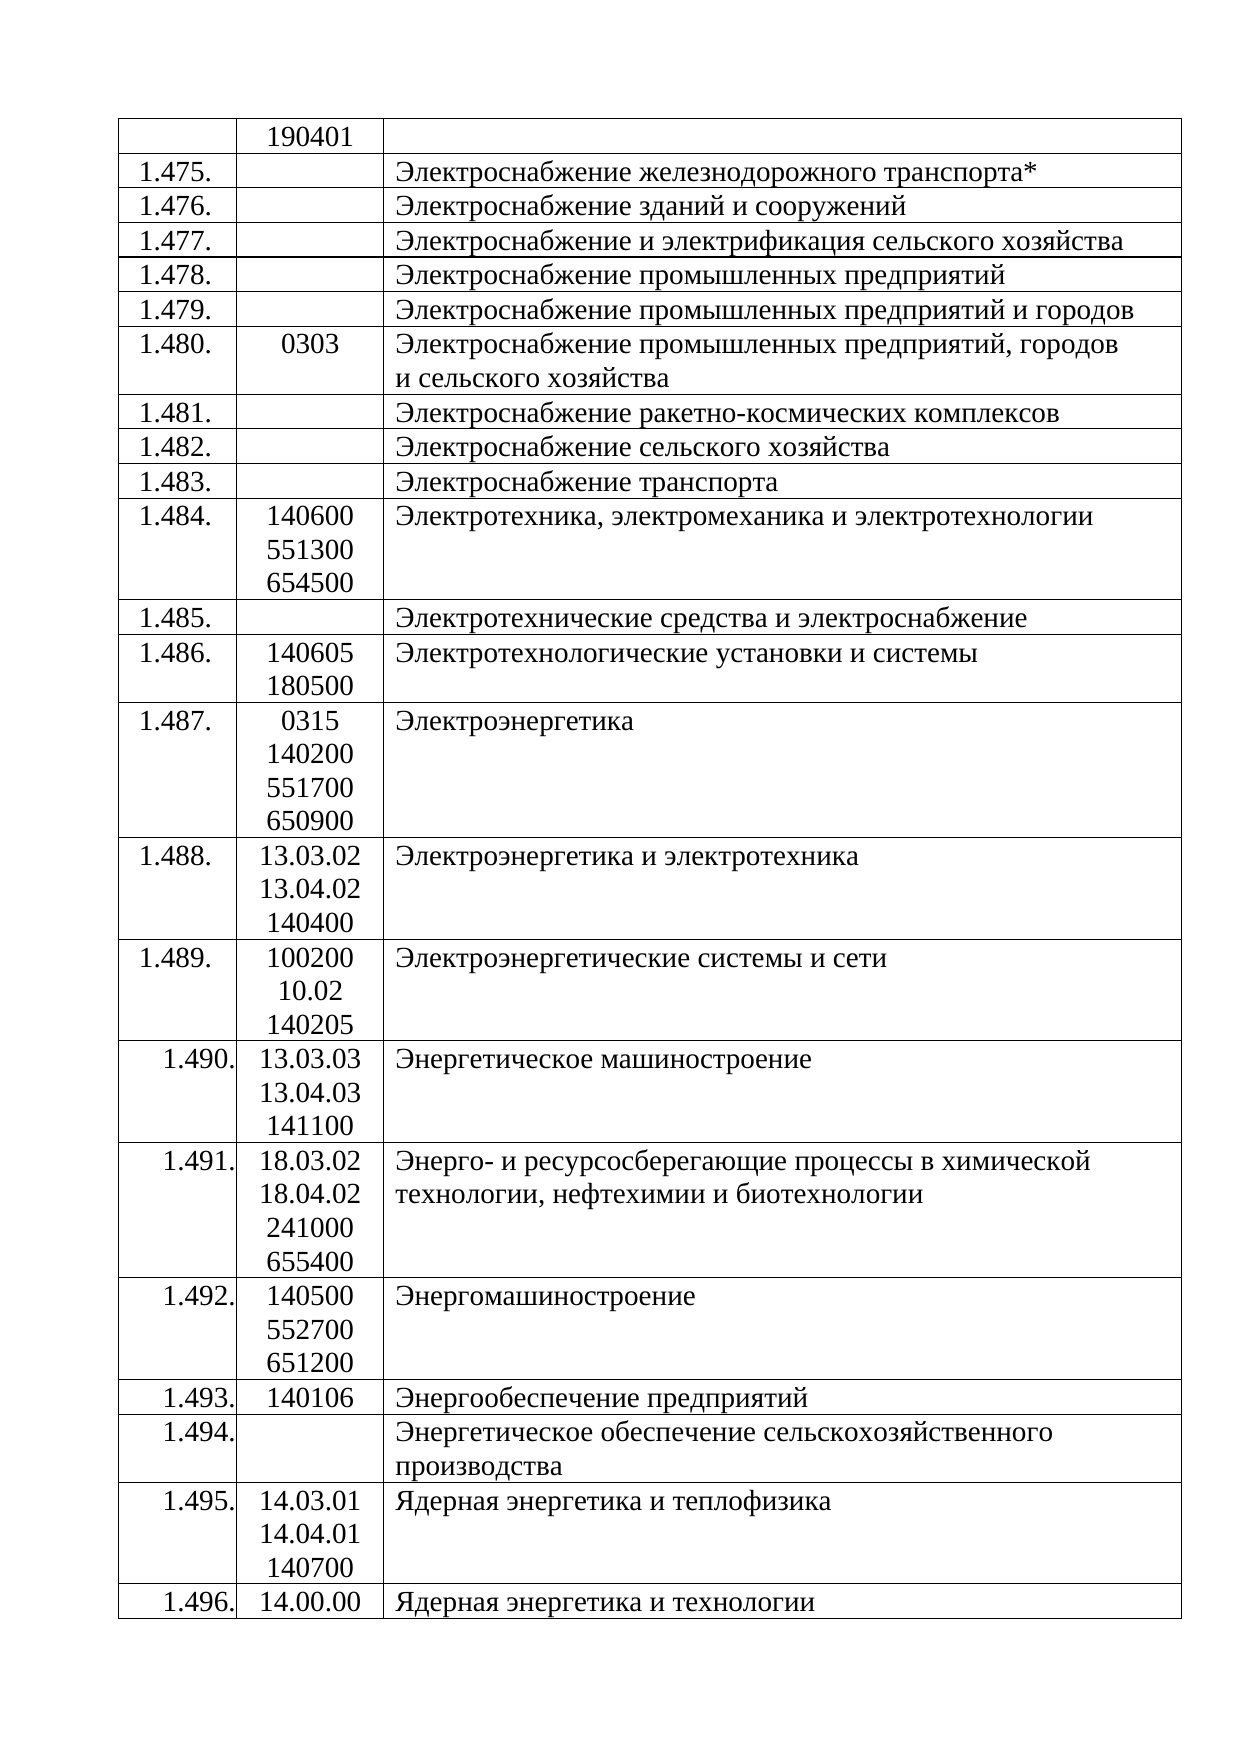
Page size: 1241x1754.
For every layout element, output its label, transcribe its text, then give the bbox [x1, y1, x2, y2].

table_cell 0315 140200 551700 650900 [237, 703, 383, 837]
table_cell [119, 188, 236, 222]
table_cell [119, 1483, 236, 1583]
table_cell [119, 1415, 236, 1482]
table_cell [237, 258, 383, 291]
table_cell 14.03.01 14.04.01 140700 [237, 1483, 383, 1583]
table_cell Электроэнергетика и электротехника [384, 838, 1181, 939]
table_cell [384, 119, 1181, 153]
table_cell Электротехника, электромеханика и электротехнологии [384, 499, 1181, 599]
table_cell Энерго- и ресурсосберегающие процессы в химической технологии, нефтехимии и биотехнологии [384, 1143, 1181, 1277]
table_cell [119, 940, 236, 1040]
table_cell [119, 154, 236, 187]
table_cell Электротехнологические установки и системы [384, 635, 1181, 702]
table_cell [119, 292, 236, 326]
table_cell [237, 395, 383, 428]
table_cell 18.03.02 18.04.02 241000 655400 [237, 1143, 383, 1277]
table_cell Энергетическое машиностроение [384, 1041, 1181, 1142]
table_cell Электроэнергетика [384, 703, 1181, 837]
table_cell [119, 838, 236, 939]
table_cell 13.03.03 13.04.03 141100 [237, 1041, 383, 1142]
table_cell Электроснабжение промышленных предприятий, городов и сельского хозяйства [384, 327, 1181, 394]
table_cell [237, 1415, 383, 1482]
table_cell [237, 154, 383, 187]
table_cell 100200 10.02 140205 [237, 940, 383, 1040]
table_cell 14.00.00 [237, 1584, 383, 1618]
table_cell Электроснабжение промышленных предприятий и городов [384, 292, 1181, 326]
table_cell Ядерная энергетика и технологии [384, 1584, 1181, 1618]
table_cell Электроснабжение транспорта [384, 464, 1181, 497]
table_cell [119, 635, 236, 702]
table_cell [119, 223, 236, 256]
table_cell Электроснабжение зданий и сооружений [384, 188, 1181, 222]
table_cell Электротехнические средства и электроснабжение [384, 600, 1181, 634]
table_cell [119, 1278, 236, 1379]
table_cell 140600 551300 654500 [237, 499, 383, 599]
table_cell [119, 1143, 236, 1277]
table_cell [119, 395, 236, 428]
table_cell [119, 1041, 236, 1142]
table_cell [237, 429, 383, 463]
table_cell Электроснабжение ракетно-космических комплексов [384, 395, 1181, 428]
table_cell Ядерная энергетика и теплофизика [384, 1483, 1181, 1583]
table_cell [119, 1380, 236, 1413]
table_cell [237, 600, 383, 634]
table_cell [237, 464, 383, 497]
table_cell [237, 188, 383, 222]
table_cell 140605 180500 [237, 635, 383, 702]
table_cell Электроэнергетические системы и сети [384, 940, 1181, 1040]
table_cell [119, 703, 236, 837]
table_cell 13.03.02 13.04.02 140400 [237, 838, 383, 939]
table_cell 140106 [237, 1380, 383, 1413]
table_cell [237, 223, 383, 256]
table_cell 140500 552700 651200 [237, 1278, 383, 1379]
table_cell Электроснабжение промышленных предприятий [384, 258, 1181, 291]
table_cell Электроснабжение сельского хозяйства [384, 429, 1181, 463]
table_cell Электроснабжение и электрификация сельского хозяйства [384, 223, 1181, 256]
table_cell Энергообеспечение предприятий [384, 1380, 1181, 1413]
table_cell [119, 119, 236, 153]
table_cell Энергомашиностроение [384, 1278, 1181, 1379]
table_cell [119, 258, 236, 291]
table_cell [119, 327, 236, 394]
table_cell Энергетическое обеспечение сельскохозяйственного производства [384, 1415, 1181, 1482]
table_cell Электроснабжение железнодорожного транспорта* [384, 154, 1181, 187]
table_cell [119, 499, 236, 599]
table_cell [119, 1584, 236, 1618]
table_cell [237, 292, 383, 326]
table_cell [119, 429, 236, 463]
table_cell 101800 190401 [237, 119, 383, 153]
table_cell [119, 600, 236, 634]
table_cell [119, 464, 236, 497]
table_cell 0303 [237, 327, 383, 394]
